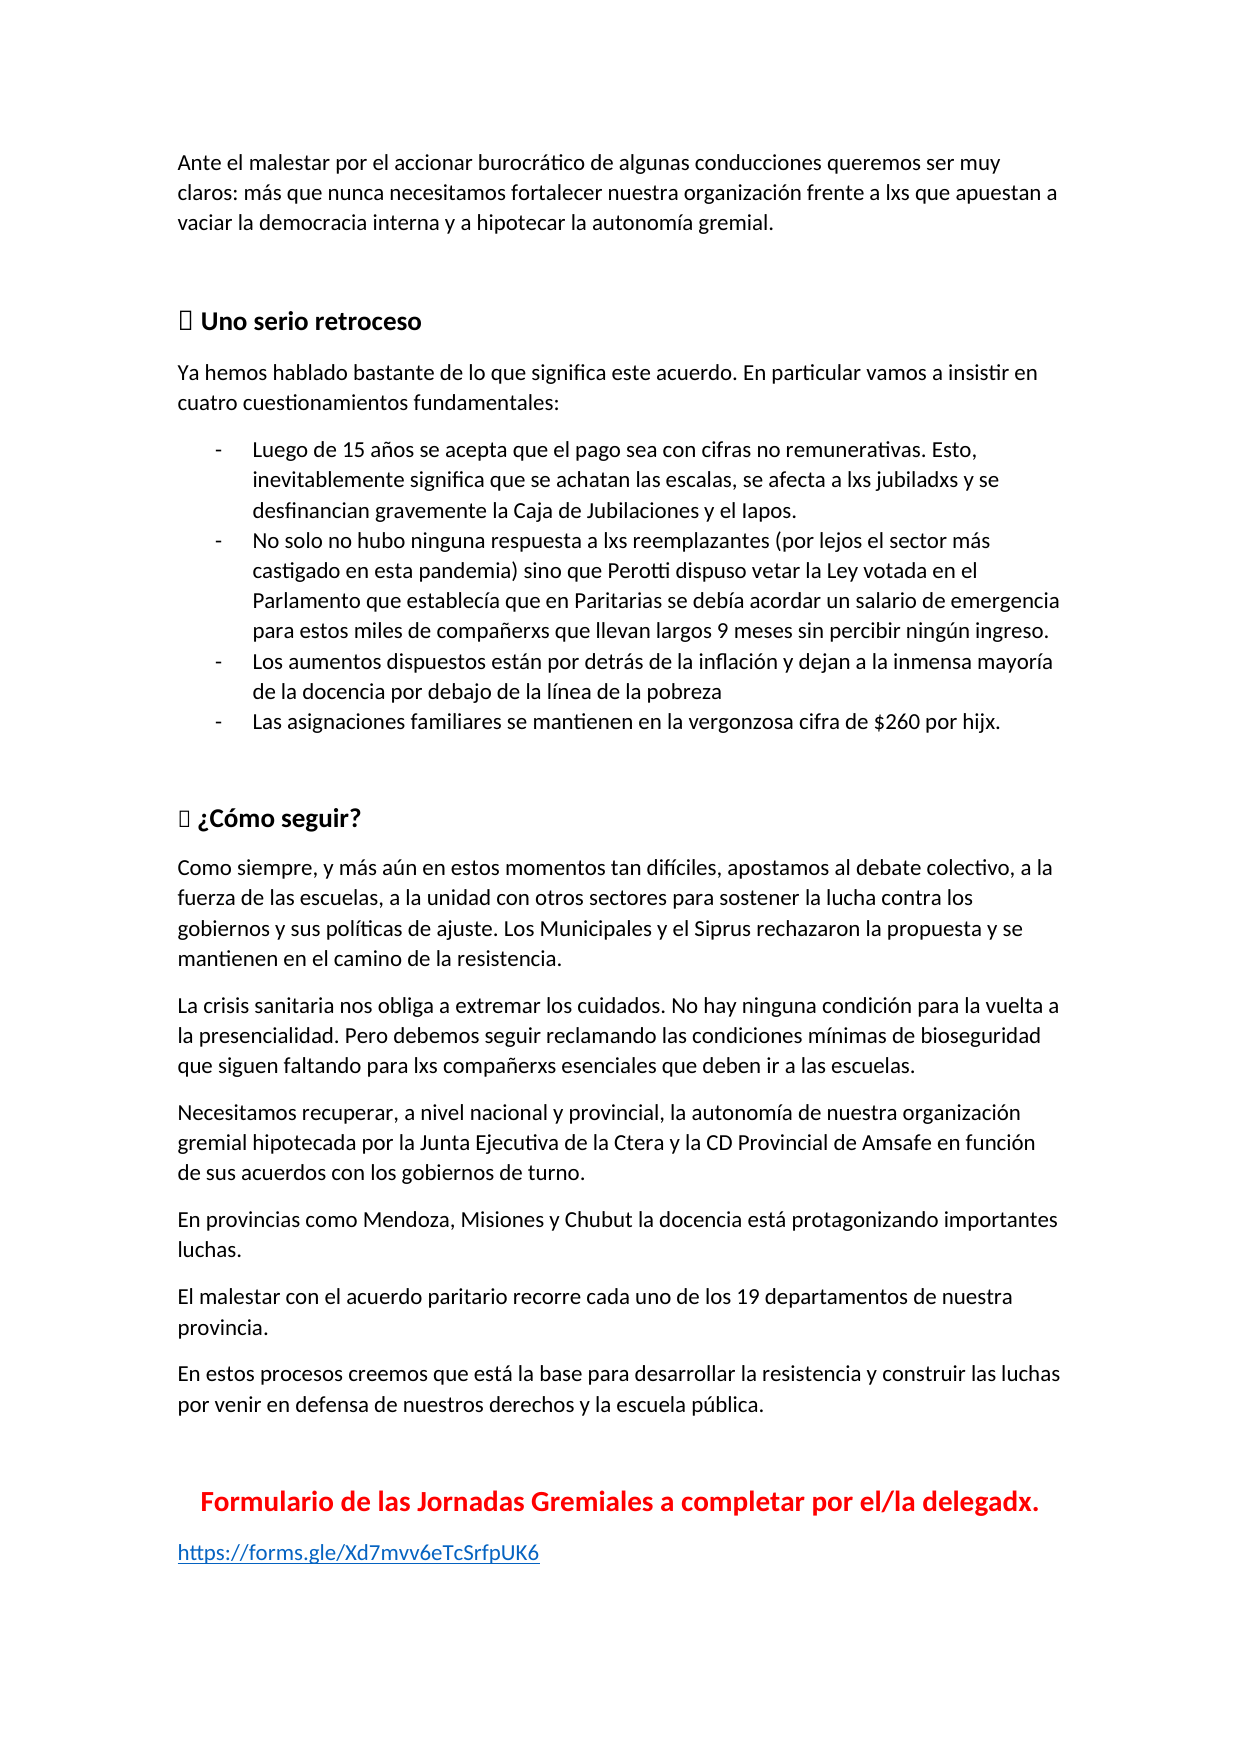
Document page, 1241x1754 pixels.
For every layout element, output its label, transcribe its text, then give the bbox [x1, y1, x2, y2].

text El malestar con el acuerdo paritario recorre cada uno de los 19 departamentos de nuestra provincia. [177, 1282, 1063, 1341]
text En provincias como Mendoza, Misiones y Chubut la docencia está protagonizando importantes luchas. [177, 1205, 1063, 1263]
list No solo no hubo ninguna respuesta a lxs reemplazantes (por lejos el sector más castigado en esta pandemia) sino que Perotti dispuso vetar la Ley votada en el Parlamento que establecía que en Paritarias se debía acordar un salario de emergencia para estos miles de compañerxs que llevan largos 9 meses sin percibir ningún ingreso. [215, 526, 1063, 644]
list Las asignaciones familiares se mantienen en la vergonzosa cifra de $260 por hijx. [215, 707, 1063, 735]
text Como siempre, y más aún en estos momentos tan difíciles, apostamos al debate colectivo, a la fuerza de las escuelas, a la unidad con otros sectores para sostener la lucha contra los gobiernos y sus políticas de ajuste. Los Municipales y el Siprus rechazaron la propuesta y se mantienen en el camino de la resistencia. [177, 853, 1063, 972]
text Necesitamos recuperar, a nivel nacional y provincial, la autonomía de nuestra organización gremial hipotecada por la Junta Ejecutiva de la Ctera y la CD Provincial de Amsafe en función de sus acuerdos con los gobiernos de turno. [177, 1098, 1063, 1186]
list Los aumentos dispuestos están por detrás de la inflación y dejan a la inmensa mayoría de la docencia por debajo de la línea de la pobreza [215, 647, 1063, 705]
text Ya hemos hablado bastante de lo que significa este acuerdo. En particular vamos a insistir en cuatro cuestionamientos fundamentales: [177, 358, 1063, 416]
text En estos procesos creemos que está la base para desarrollar la resistencia y construir las luchas por venir en defensa de nuestros derechos y la escuela pública. [177, 1359, 1063, 1418]
text La crisis sanitaria nos obliga a extremar los cuidados. No hay ninguna condición para la vuelta a la presencialidad. Pero debemos seguir reclamando las condiciones mínimas de bioseguridad que siguen faltando para lxs compañerxs esenciales que deben ir a las escuelas. [177, 991, 1063, 1079]
text ✅ ¿Cómo seguir? [177, 801, 1063, 834]
text https://forms.gle/Xd7mvv6eTcSrfpUK6 [177, 1538, 1063, 1567]
text ✅ Uno serio retroceso [177, 302, 1063, 339]
list Luego de 15 años se acepta que el pago sea con cifras no remunerativas. Esto, inevitablemente significa que se achatan las escalas, se afecta a lxs jubiladxs y se desfinancian gravemente la Caja de Jubilaciones y el Iapos. [215, 435, 1063, 524]
text Ante el malestar por el accionar burocrático de algunas conducciones queremos ser muy claros: más que nunca necesitamos fortalecer nuestra organización frente a lxs que apuestan a vaciar la democracia interna y a hipotecar la autonomía gremial. [177, 148, 1063, 236]
text Formulario de las Jornadas Gremiales a completar por el/la delegadx. [177, 1483, 1063, 1519]
